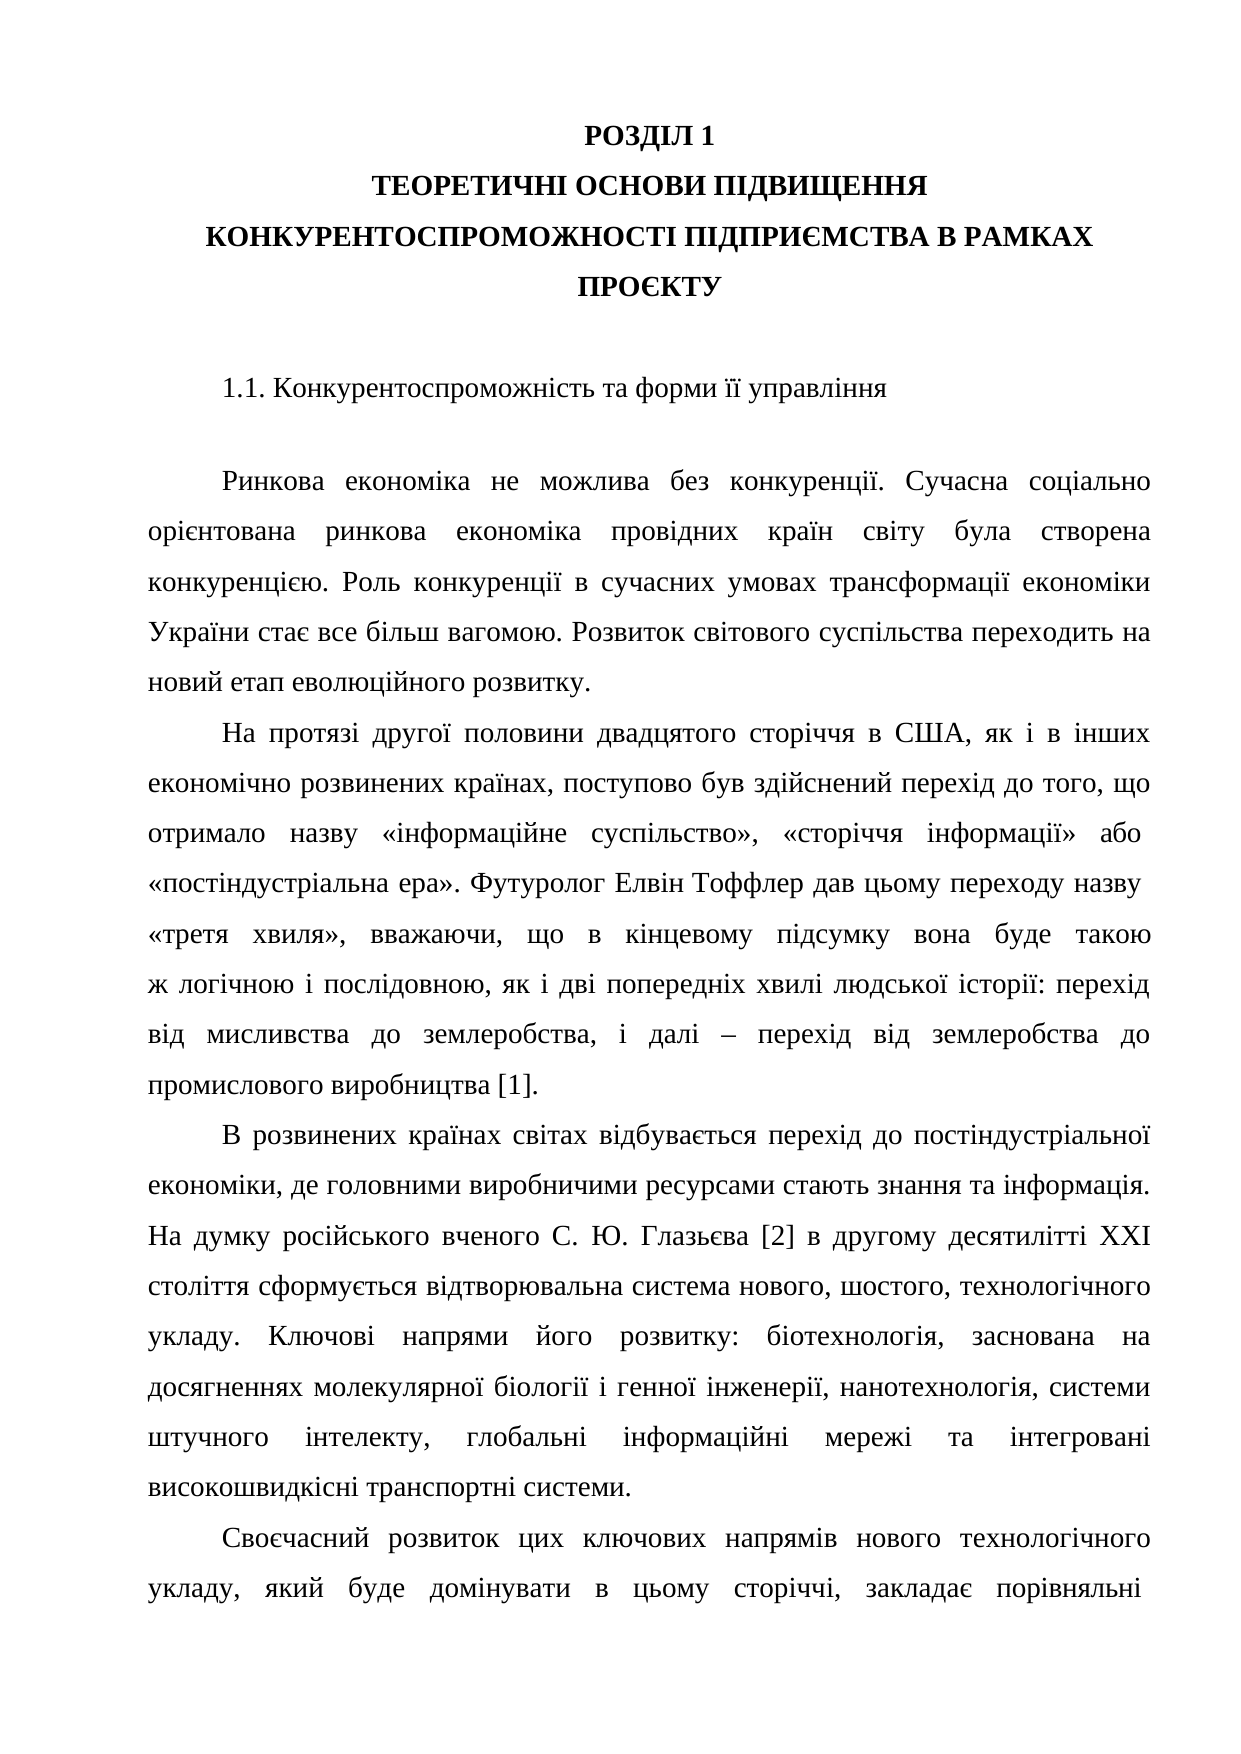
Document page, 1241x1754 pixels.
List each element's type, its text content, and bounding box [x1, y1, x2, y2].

text «постіндустріальна ера». Футуролог Елвін Тоффлер дав цьому переходу назву [148, 866, 1152, 899]
text «третя хвиля», вважаючи, що в кінцевому підсумку вона буде такою ж логічною і послідовною, як і дві попередніх хвилі людської історії: перехід від мисливства до землеробства, і далі – перехід від землеробства до промислового виробництва [1]. [148, 916, 1152, 1100]
text ТЕОРЕТИЧНІ ОСНОВИ ПІДВИЩЕННЯ КОНКУРЕНТОСПРОМОЖНОСТІ ПІДПРИЄМСТВА В РАМКАХ ПРОЄКТУ [148, 168, 1152, 303]
text Своєчасний розвиток цих ключових напрямів нового технологічного укладу, який буде домінувати в цьому сторіччі, закладає порівняльні [148, 1520, 1152, 1603]
text 1.1. Конкурентоспроможність та форми її управління [148, 370, 1152, 403]
text РОЗДІЛ 1 [148, 118, 1152, 152]
text В розвинених країнах світах відбувається перехід до постіндустріальної економіки, де головними виробничими ресурсами стають знання та інформація. На думку російського вченого С. Ю. Глазьєва [2] в другому десятилітті XXI століття сформується відтворювальна система нового, шостого, технологічного укладу. Ключові напрями його розвитку: біотехнологія, заснована на досягненнях молекулярної біології і генної інженерії, нанотехнологія, системи штучного інтелекту, глобальні інформаційні мережі та інтегровані високошвидкісні транспортні системи. [148, 1117, 1152, 1503]
text Ринкова економіка не можлива без конкуренції. Сучасна соціально орієнтована ринкова економіка провідних країн світу була створена конкуренцією. Роль конкуренції в сучасних умовах трансформації економіки України стає все більш вагомою. Розвиток світового суспільства переходить на новий етап еволюційного розвитку. [148, 463, 1152, 698]
text На протязі другої половини двадцятого сторіччя в США, як і в інших економічно розвинених країнах, поступово був здійснений перехід до того, що отримало назву «інформаційне суспільство», «сторіччя інформації» або [148, 715, 1152, 849]
